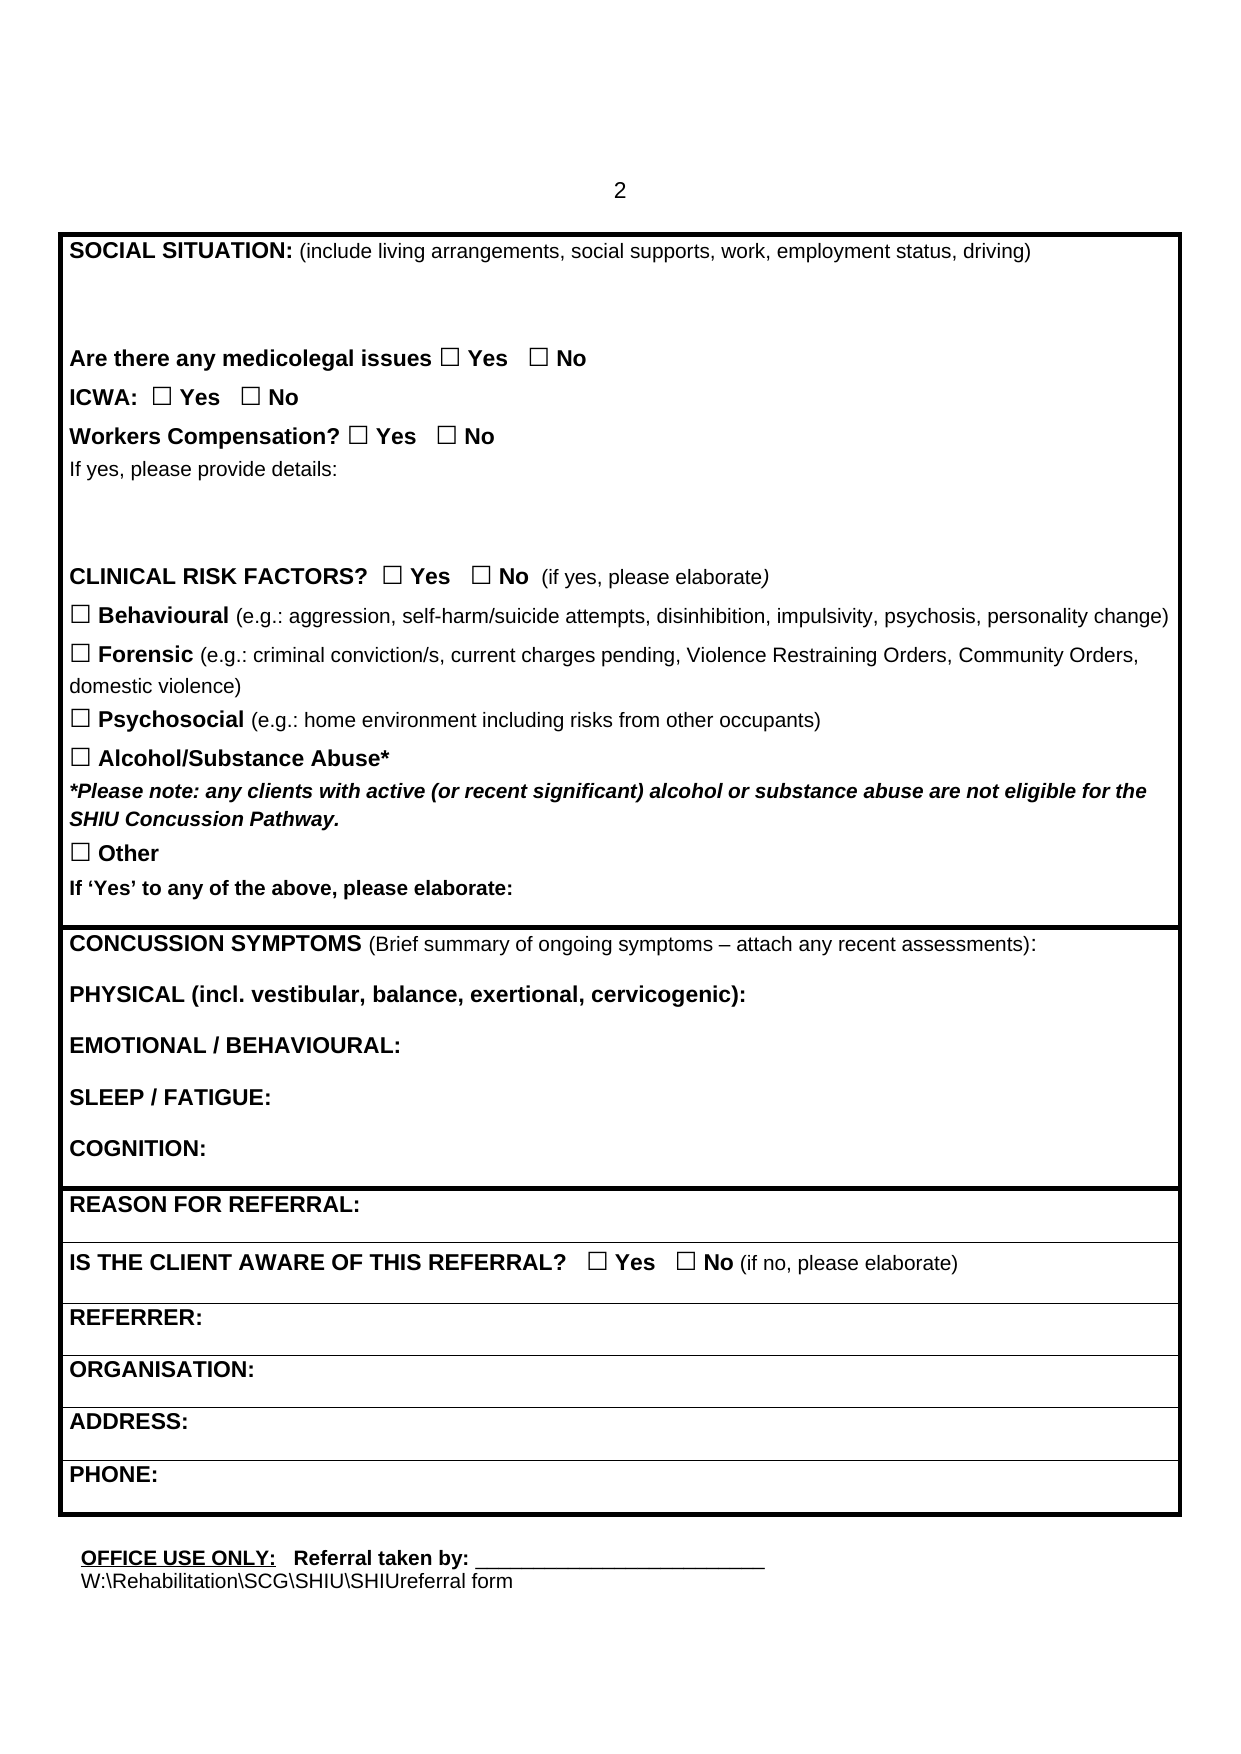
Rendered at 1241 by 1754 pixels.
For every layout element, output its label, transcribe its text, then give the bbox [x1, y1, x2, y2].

text W:\Rehabilitation\SCG\SHIU\SHIUreferral form [81, 1569, 1122, 1593]
table_cell ORGANISATION: [63, 1356, 1178, 1407]
table_cell ADDRESS: [63, 1408, 1178, 1459]
table_cell SOCIAL SITUATION: (include living arrangements, social supports, work, employment status, driving) Are there any medicolegal issues Yes No ICWA: Yes No Workers Compensation? Yes No If yes, please provide details: CLINICAL RISK FACTORS? Yes No (if yes, please elaborate) Behavioural (e.g.: aggression, self-harm/suicide attempts, disinhibition, impulsivity, psychosis, personality change) Forensic (e.g.: criminal conviction/s, current charges pending, Violence Restraining Orders, Community Orders, domestic violence) Psychosocial (e.g.: home environment including risks from other occupants) Alcohol/Substance Abuse* *Please note: any clients with active (or recent significant) alcohol or substance abuse are not eligible for the SHIU Concussion Pathway. Other If ‘Yes’ to any of the above, please elaborate: [63, 237, 1178, 925]
table_cell REASON FOR REFERRAL: [63, 1191, 1178, 1242]
text OFFICE USE ONLY: Referral taken by: _________________________ [81, 1545, 1122, 1569]
table_cell CONCUSSION SYMPTOMS (Brief summary of ongoing symptoms – attach any recent assessments): PHYSICAL (incl. vestibular, balance, exertional, cervicogenic): EMOTIONAL / BEHAVIOURAL: SLEEP / FATIGUE: COGNITION: [63, 930, 1178, 1186]
table_cell PHONE: [63, 1461, 1178, 1512]
table_cell REFERRER: [63, 1304, 1178, 1355]
table_cell IS THE CLIENT AWARE OF THIS REFERRAL? Yes No (if no, please elaborate) [63, 1243, 1178, 1302]
